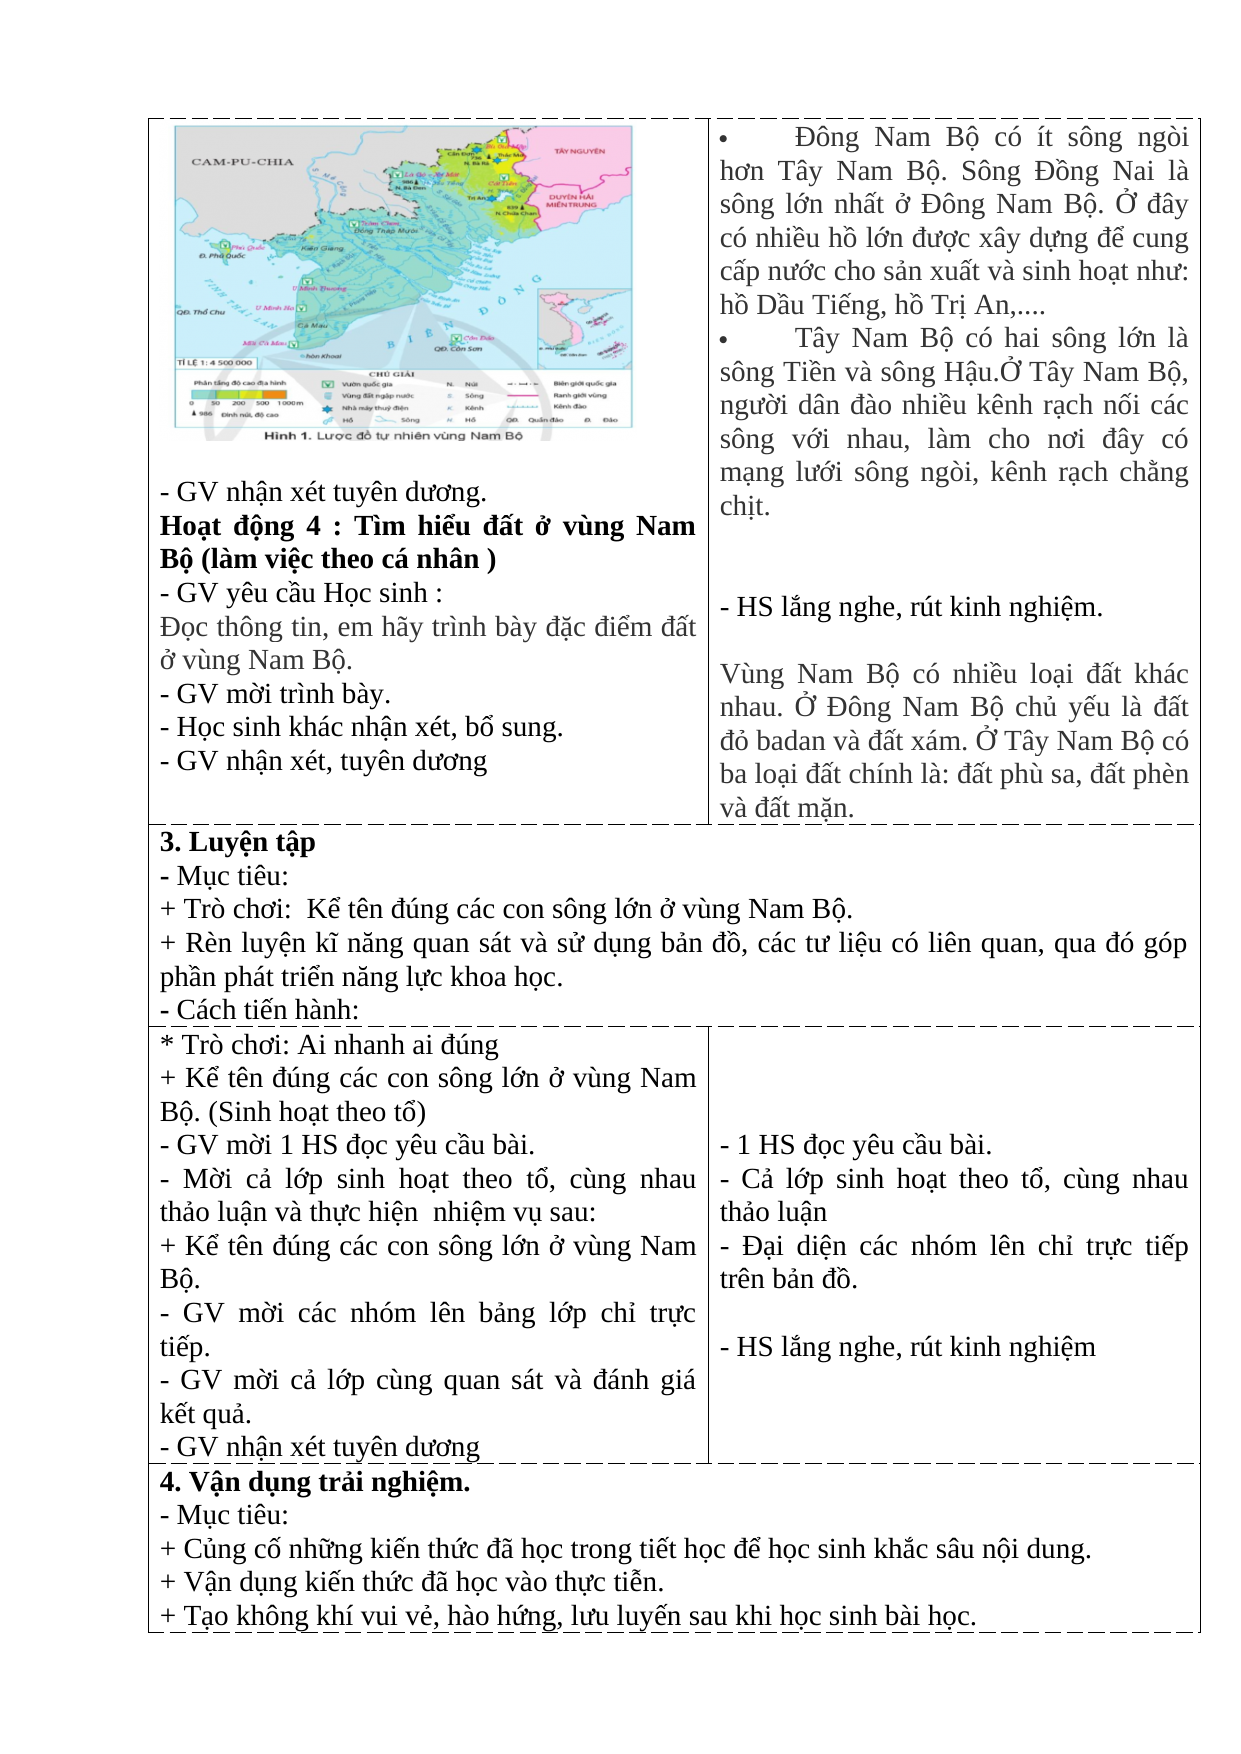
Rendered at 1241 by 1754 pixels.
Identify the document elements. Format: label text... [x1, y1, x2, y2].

table_cell * Trò chơi: Ai nhanh ai đúng + Kể tên đúng các con sông lớn ở vùng Nam Bộ. (Sinh hoạt theo tổ) - GV mời 1 HS đọc yêu cầu bài. - Mời cả lớp sinh hoạt theo tổ, cùng nhau thảo luận và thực hiện nhiệm vụ sau: + Kể tên đúng các con sông lớn ở vùng Nam Bộ. - GV mời các nhóm lên bảng lớp chỉ trực tiếp. - GV mời cả lớp cùng quan sát và đánh giá kết quả. - GV nhận xét tuyên dương [149, 1026, 708, 1463]
picture [159, 119, 637, 441]
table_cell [709, 118, 1200, 823]
table_cell 3. Luyện tập - Mục tiêu: + Trò chơi: Kể tên đúng các con sông lớn ở vùng Nam Bộ. + Rèn luyện kĩ năng quan sát và sử dụng bản đồ, các tư liệu có liên quan, qua đó góp phần phát triển năng lực khoa học. - Cách tiến hành: [149, 824, 1200, 1026]
table_cell - 1 HS đọc yêu cầu bài. - Cả lớp sinh hoạt theo tổ, cùng nhau thảo luận - Đại diện các nhóm lên chỉ trực tiếp trên bản đồ. - HS lắng nghe, rút kinh nghiệm [709, 1026, 1200, 1463]
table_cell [149, 119, 708, 823]
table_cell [149, 1463, 1200, 1632]
